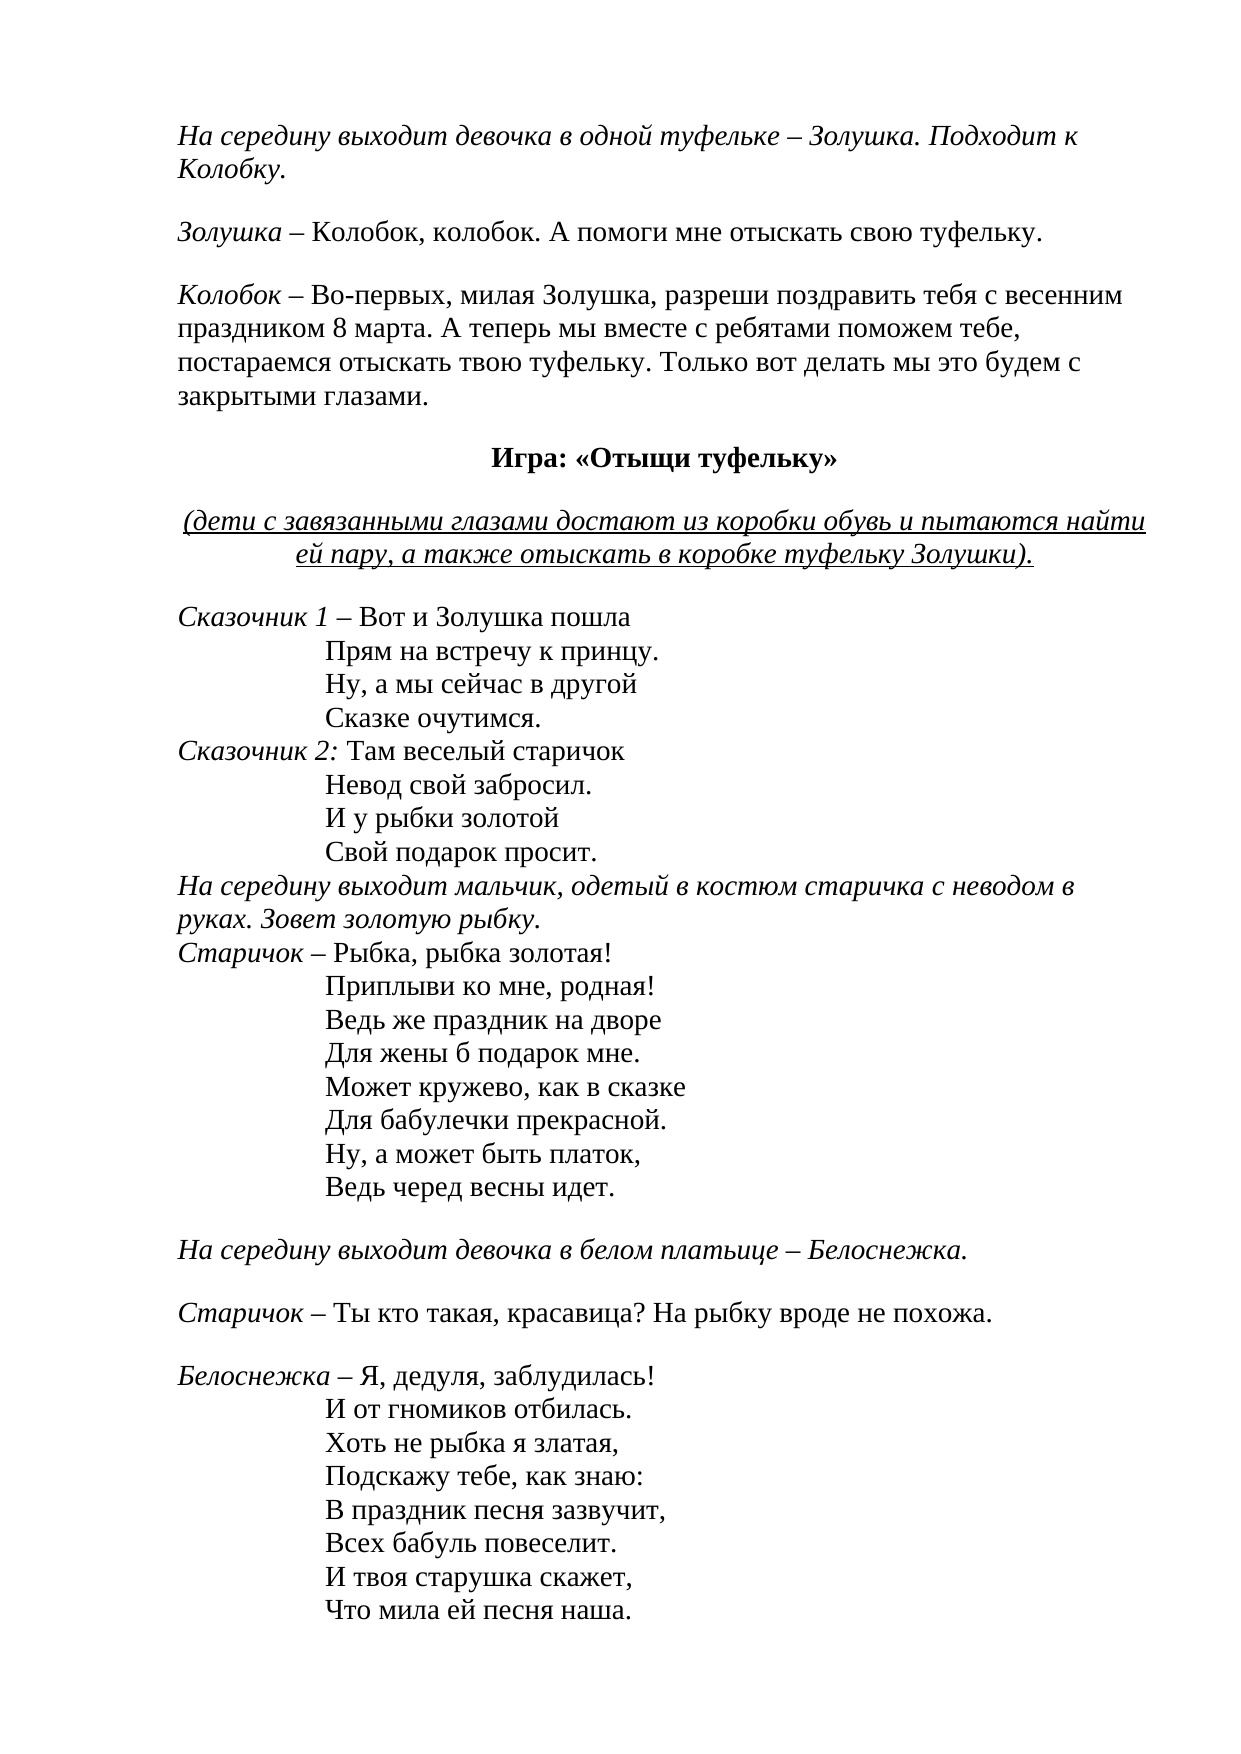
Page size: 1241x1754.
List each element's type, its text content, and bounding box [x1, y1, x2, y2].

text Ну, а мы сейчас в другой [177, 666, 1152, 700]
text И от гномиков отбилась. [177, 1391, 1152, 1425]
text Прям на встречу к принцу. [177, 633, 1152, 666]
text Невод свой забросил. [177, 767, 1152, 801]
text Ну, а может быть платок, [177, 1136, 1152, 1169]
text Может кружево, как в сказке [177, 1069, 1152, 1102]
text На середину выходит девочка в белом платьице – Белоснежка. [177, 1232, 1152, 1266]
text Для бабулечки прекрасной. [177, 1102, 1152, 1136]
text Приплыви ко мне, родная! [177, 968, 1152, 1002]
text Всех бабуль повеселит. [177, 1525, 1152, 1559]
text Подскажу тебе, как знаю: [177, 1458, 1152, 1492]
text Хоть не рыбка я златая, [177, 1425, 1152, 1458]
text Свой подарок просит. [177, 834, 1152, 868]
text Ведь черед весны идет. [177, 1169, 1152, 1203]
text Ведь же праздник на дворе [177, 1002, 1152, 1035]
text Старичок – Рыбка, рыбка золотая! [177, 935, 1152, 968]
text Сказке очутимся. [177, 700, 1152, 733]
text Старичок – Ты кто такая, красавица? На рыбку вроде не похожа. [177, 1295, 1152, 1328]
text И у рыбки золотой [177, 801, 1152, 834]
text Сказочник 2: Там веселый старичок [177, 733, 1152, 767]
text Белоснежка – Я, дедуля, заблудилась! [177, 1358, 1152, 1391]
text Для жены б подарок мне. [177, 1035, 1152, 1069]
text И твоя старушка скажет, [177, 1559, 1152, 1592]
text Игра: «Отыщи туфельку» [177, 440, 1152, 474]
text Сказочник 1 – Вот и Золушка пошла [177, 599, 1152, 633]
text Что мила ей песня наша. [177, 1592, 1152, 1626]
text На середину выходит мальчик, одетый в костюм старичка с неводом в руках. Зовет золотую рыбку. [177, 868, 1152, 935]
text Золушка – Колобок, колобок. А помоги мне отыскать свою туфельку. [177, 214, 1152, 248]
text В праздник песня зазвучит, [177, 1492, 1152, 1525]
text На середину выходит девочка в одной туфельке – Золушка. Подходит к Колобку. [177, 118, 1152, 185]
text (дети с завязанными глазами достают из коробки обувь и пытаются найти ей пару, а также отыскать в коробке туфельку Золушки). [177, 503, 1152, 570]
text Колобок – Во-первых, милая Золушка, разреши поздравить тебя с весенним праздником 8 марта. А теперь мы вместе с ребятами поможем тебе, постараемся отыскать твою туфельку. Только вот делать мы это будем с закрытыми глазами. [177, 277, 1152, 411]
